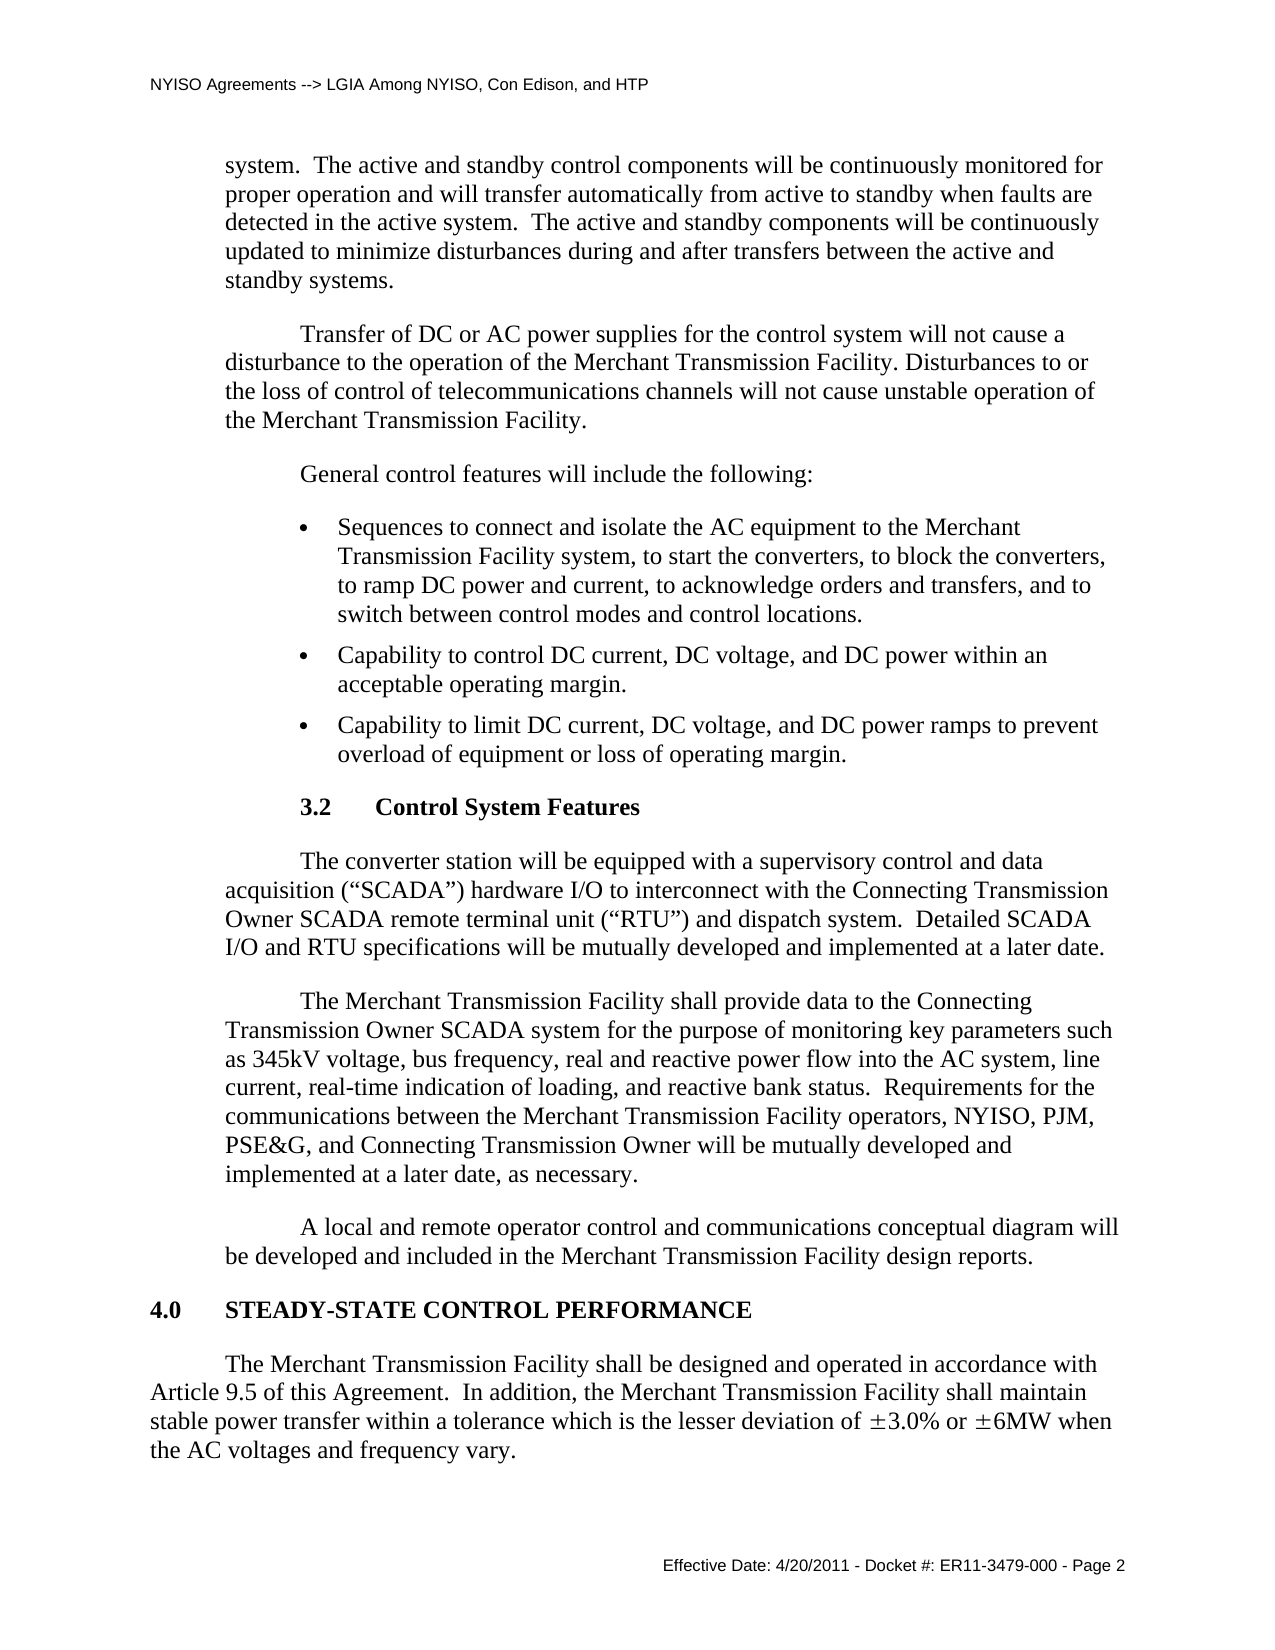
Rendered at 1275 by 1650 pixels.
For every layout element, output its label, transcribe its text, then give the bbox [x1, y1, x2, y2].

text The converter station will be equipped with a supervisory control and data acquisition (“SCADA”) hardware I/O to interconnect with the Connecting Transmission Owner SCADA remote terminal unit (“RTU”) and dispatch system. Detailed SCADA I/O and RTU specifications will be mutually developed and implemented at a later date. [225, 846, 1125, 961]
text A local and remote operator control and communications conceptual diagram will be developed and included in the Merchant Transmission Facility design reports. [225, 1212, 1125, 1270]
list Capability to control DC current, DC voltage, and DC power within an acceptable operating margin. [300, 640, 1125, 697]
text The Merchant Transmission Facility shall provide data to the Connecting Transmission Owner SCADA system for the purpose of monitoring key parameters such as 345kV voltage, bus frequency, real and reactive power flow into the AC system, line current, real-time indication of loading, and reactive bank status. Requirements for the communications between the Merchant Transmission Facility operators, NYISO, PJM, PSE&G, and Connecting Transmission Owner will be mutually developed and implemented at a later date, as necessary. [225, 986, 1125, 1187]
text General control features will include the following: [300, 459, 1125, 487]
subtitle 3.2 Control System Features [300, 792, 1125, 821]
list Capability to limit DC current, DC voltage, and DC power ramps to prevent overload of equipment or loss of operating margin. [300, 710, 1125, 767]
text Transfer of DC or AC power supplies for the control system will not cause a disturbance to the operation of the Merchant Transmission Facility. Disturbances to or the loss of control of telecommunications channels will not cause unstable operation of the Merchant Transmission Facility. [225, 319, 1125, 434]
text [225, 150, 1125, 294]
subtitle 4.0 Steady-State Control Performance [150, 1295, 1125, 1324]
list Sequences to connect and isolate the AC equipment to the Merchant Transmission Facility system, to start the converters, to block the converters, to ramp DC power and current, to acknowledge orders and transfers, and to switch between control modes and control locations. [300, 512, 1125, 627]
text The Merchant Transmission Facility shall be designed and operated in accordance with Article 9.5 of this Agreement. In addition, the Merchant Transmission Facility shall maintain stable power transfer within a tolerance which is the lesser deviation of 3.0% or 6MW when the AC voltages and frequency vary. [150, 1349, 1125, 1464]
